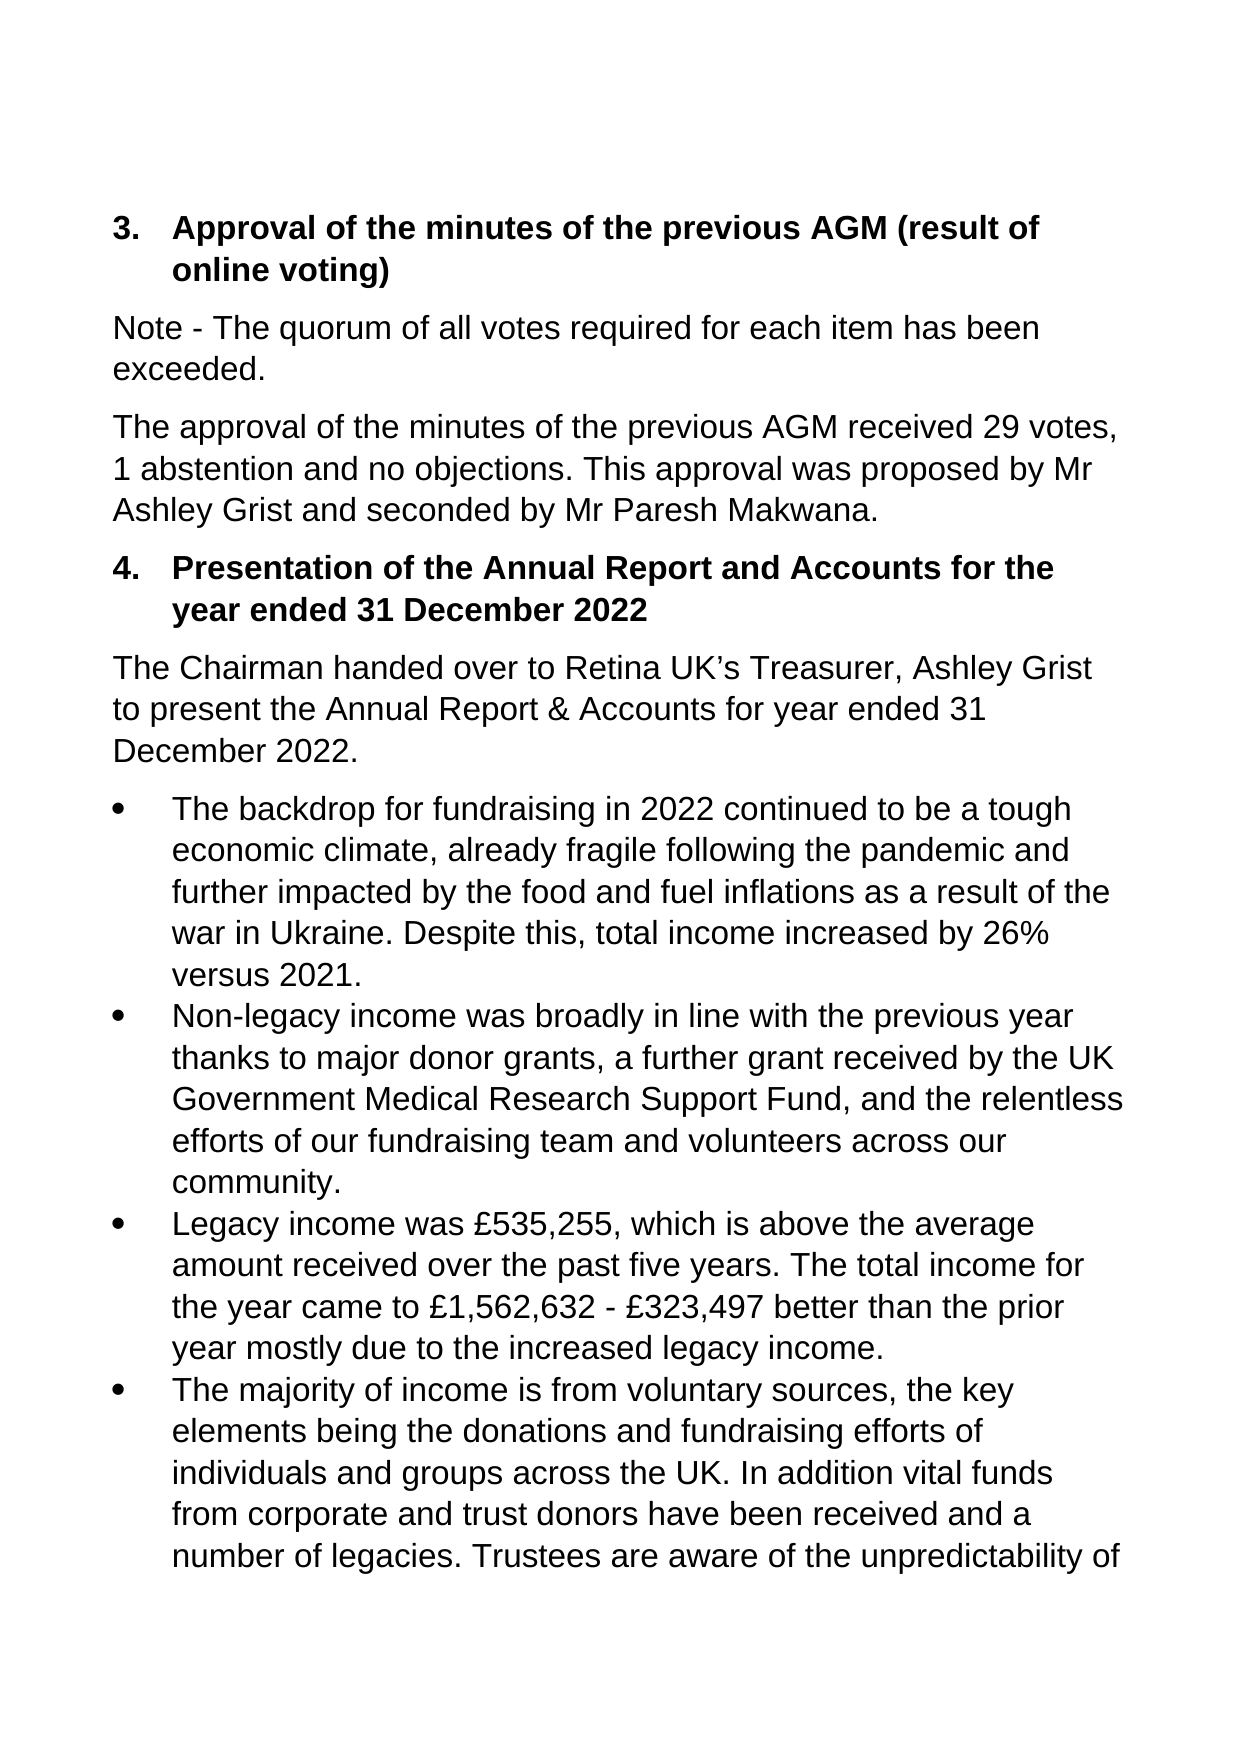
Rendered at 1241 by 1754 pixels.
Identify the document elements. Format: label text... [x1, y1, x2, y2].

list Presentation of the Annual Report and Accounts for the year ended 31 December 2022 [112, 548, 1128, 628]
text The approval of the minutes of the previous AGM received 29 votes, 1 abstention and no objections. This approval was proposed by Mr Ashley Grist and seconded by Mr Paresh Makwana. [112, 407, 1128, 529]
list Non-legacy income was broadly in line with the previous year thanks to major donor grants, a further grant received by the UK Government Medical Research Support Fund, and the relentless efforts of our fundraising team and volunteers across our community. [112, 996, 1128, 1201]
list Legacy income was £535,255, which is above the average amount received over the past five years. The total income for the year came to £1,562,632 - £323,497 better than the prior year mostly due to the increased legacy income. [112, 1204, 1128, 1367]
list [112, 1370, 1128, 1574]
text The Chairman handed over to Retina UK’s Treasurer, Ashley Grist to present the Annual Report & Accounts for year ended 31 December 2022. [112, 648, 1128, 769]
text Note - The quorum of all votes required for each item has been exceeded. [112, 308, 1128, 388]
list Approval of the minutes of the previous AGM (result of online voting) [112, 208, 1128, 288]
list The backdrop for fundraising in 2022 continued to be a tough economic climate, already fragile following the pandemic and further impacted by the food and fuel inflations as a result of the war in Ukraine. Despite this, total income increased by 26% versus 2021. [112, 789, 1128, 993]
